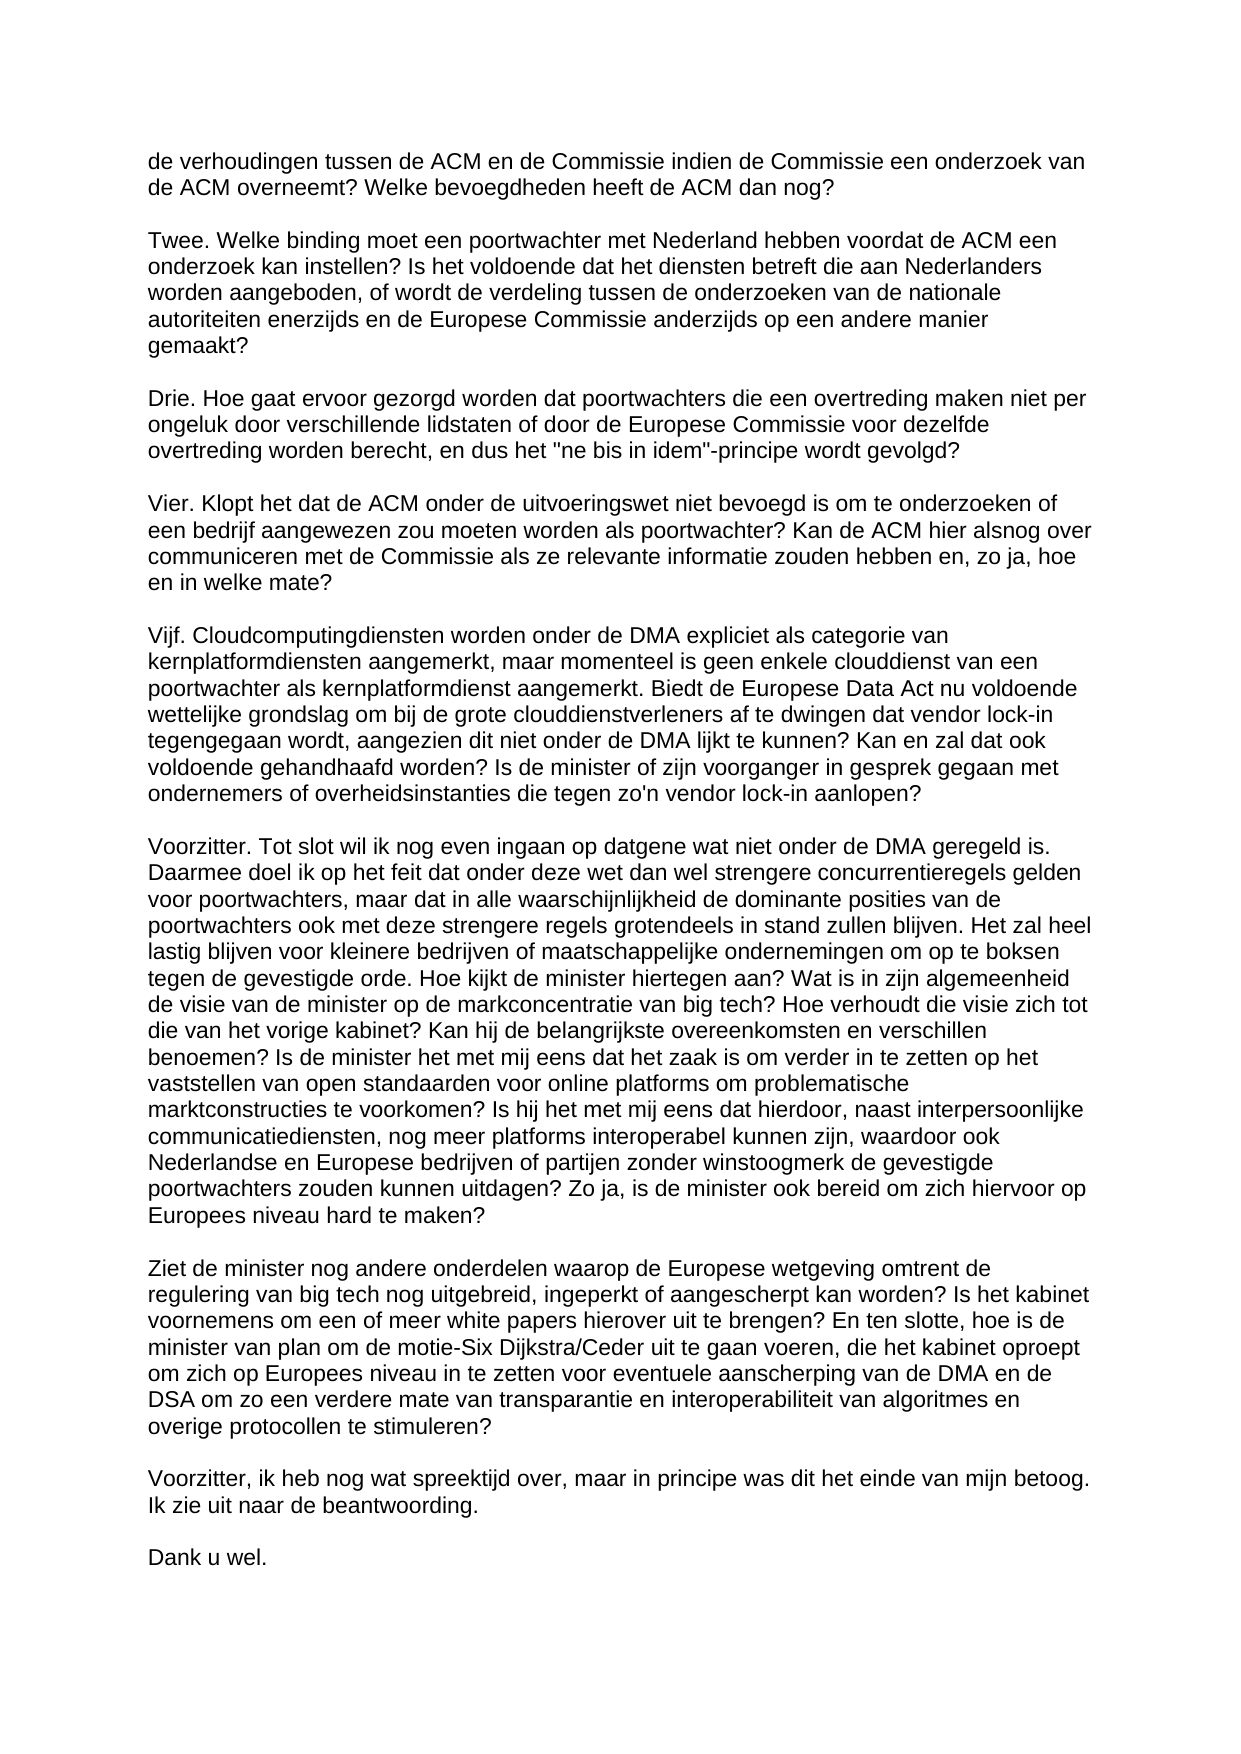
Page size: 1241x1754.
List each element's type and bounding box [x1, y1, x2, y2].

text [148, 148, 1093, 1571]
